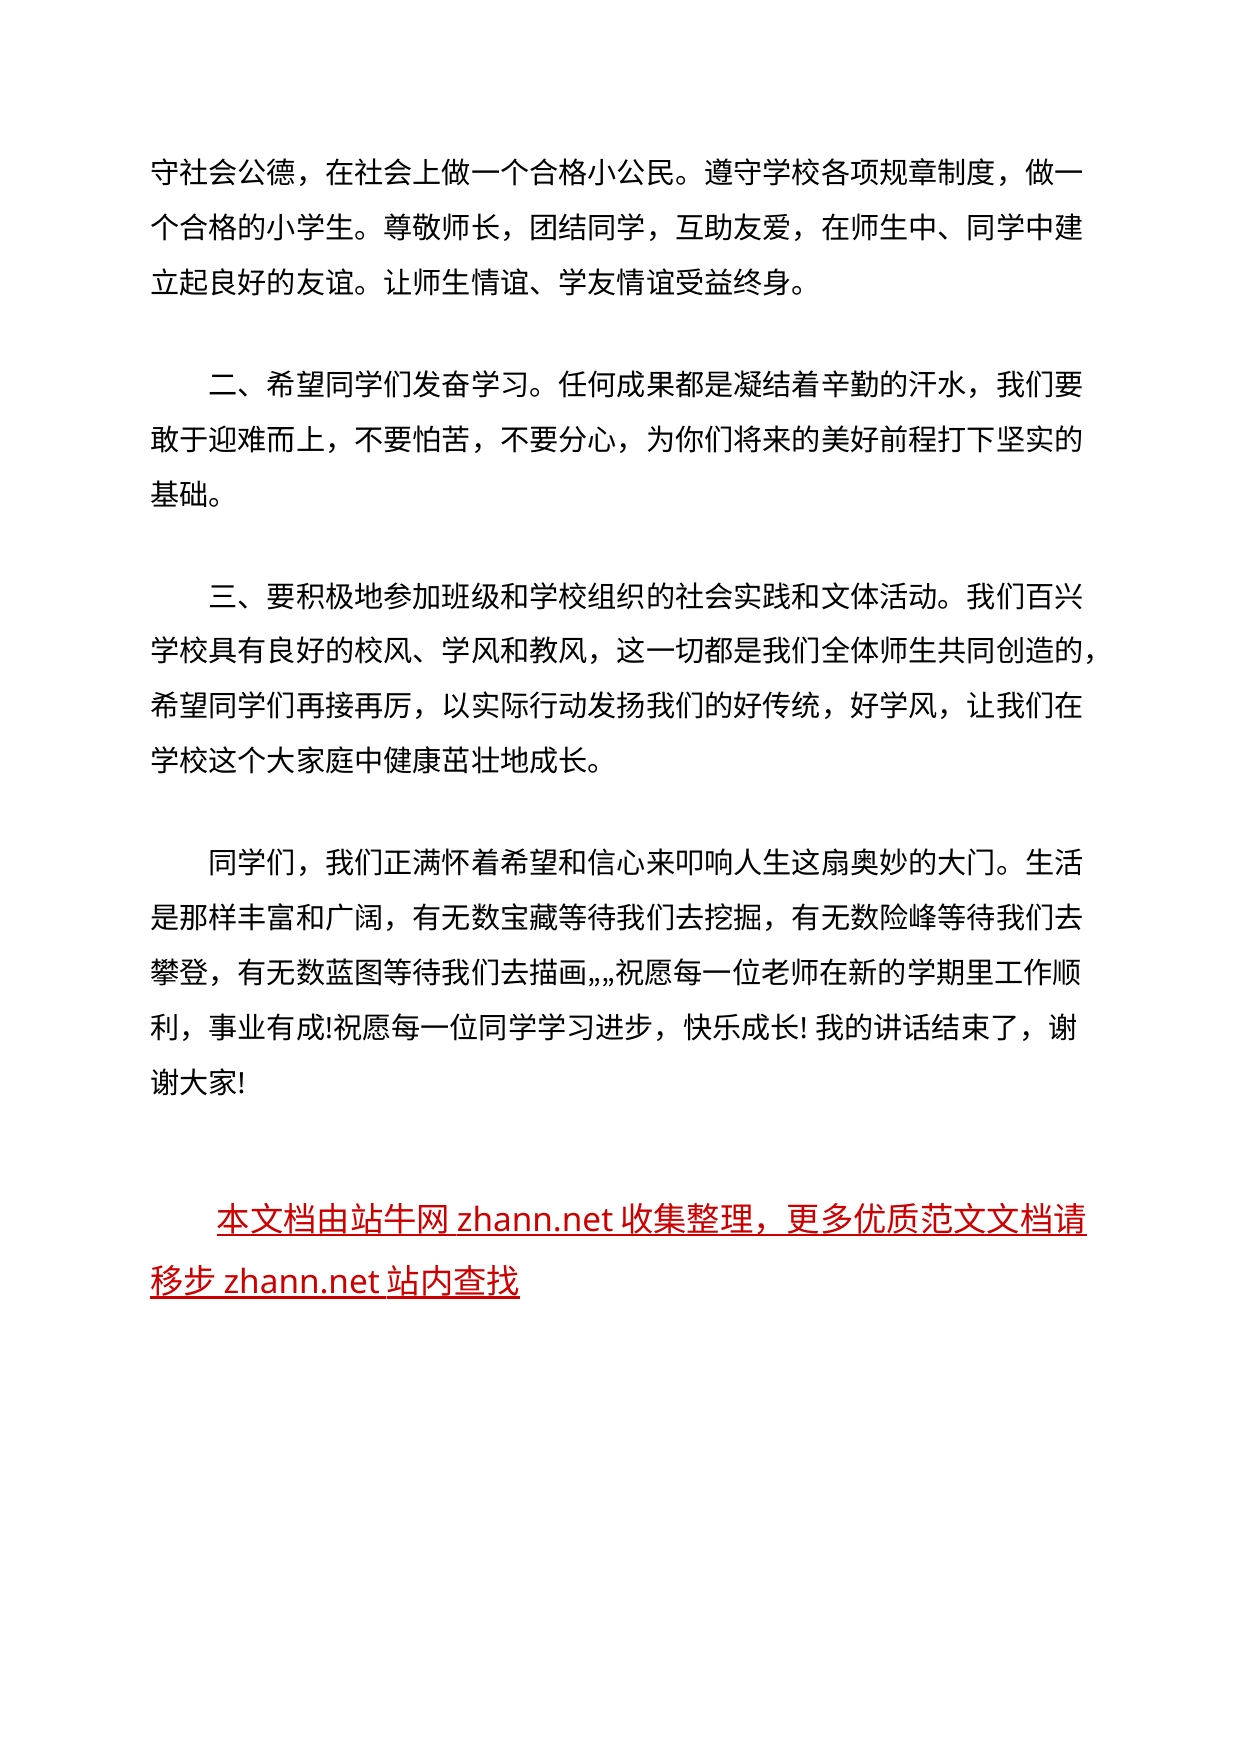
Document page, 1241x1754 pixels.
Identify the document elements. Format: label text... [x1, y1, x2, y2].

text 同学们，我们正满怀着希望和信心来叩响人生这扇奥妙的大门。生活是那样丰富和广阔，有无数宝藏等待我们去挖掘，有无数险峰等待我们去攀登，有无数蓝图等待我们去描画„„祝愿每一位老师在新的学期里工作顺利，事业有成!祝愿每一位同学学习进步，快乐成长! 我的讲话结束了，谢谢大家! [150, 839, 1090, 1102]
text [150, 150, 1090, 302]
text 本文档由站牛网zhann.net收集整理，更多优质范文文档请移步zhann.net站内查找 [150, 1192, 1090, 1304]
text 二、希望同学们发奋学习。任何成果都是凝结着辛勤的汗水，我们要敢于迎难而上，不要怕苦，不要分心，为你们将来的美好前程打下坚实的基础。 [150, 362, 1090, 514]
text 三、要积极地参加班级和学校组织的社会实践和文体活动。我们百兴学校具有良好的校风、学风和教风，这一切都是我们全体师生共同创造的，希望同学们再接再厉，以实际行动发扬我们的好传统，好学风，让我们在学校这个大家庭中健康茁壮地成长。 [150, 573, 1090, 780]
